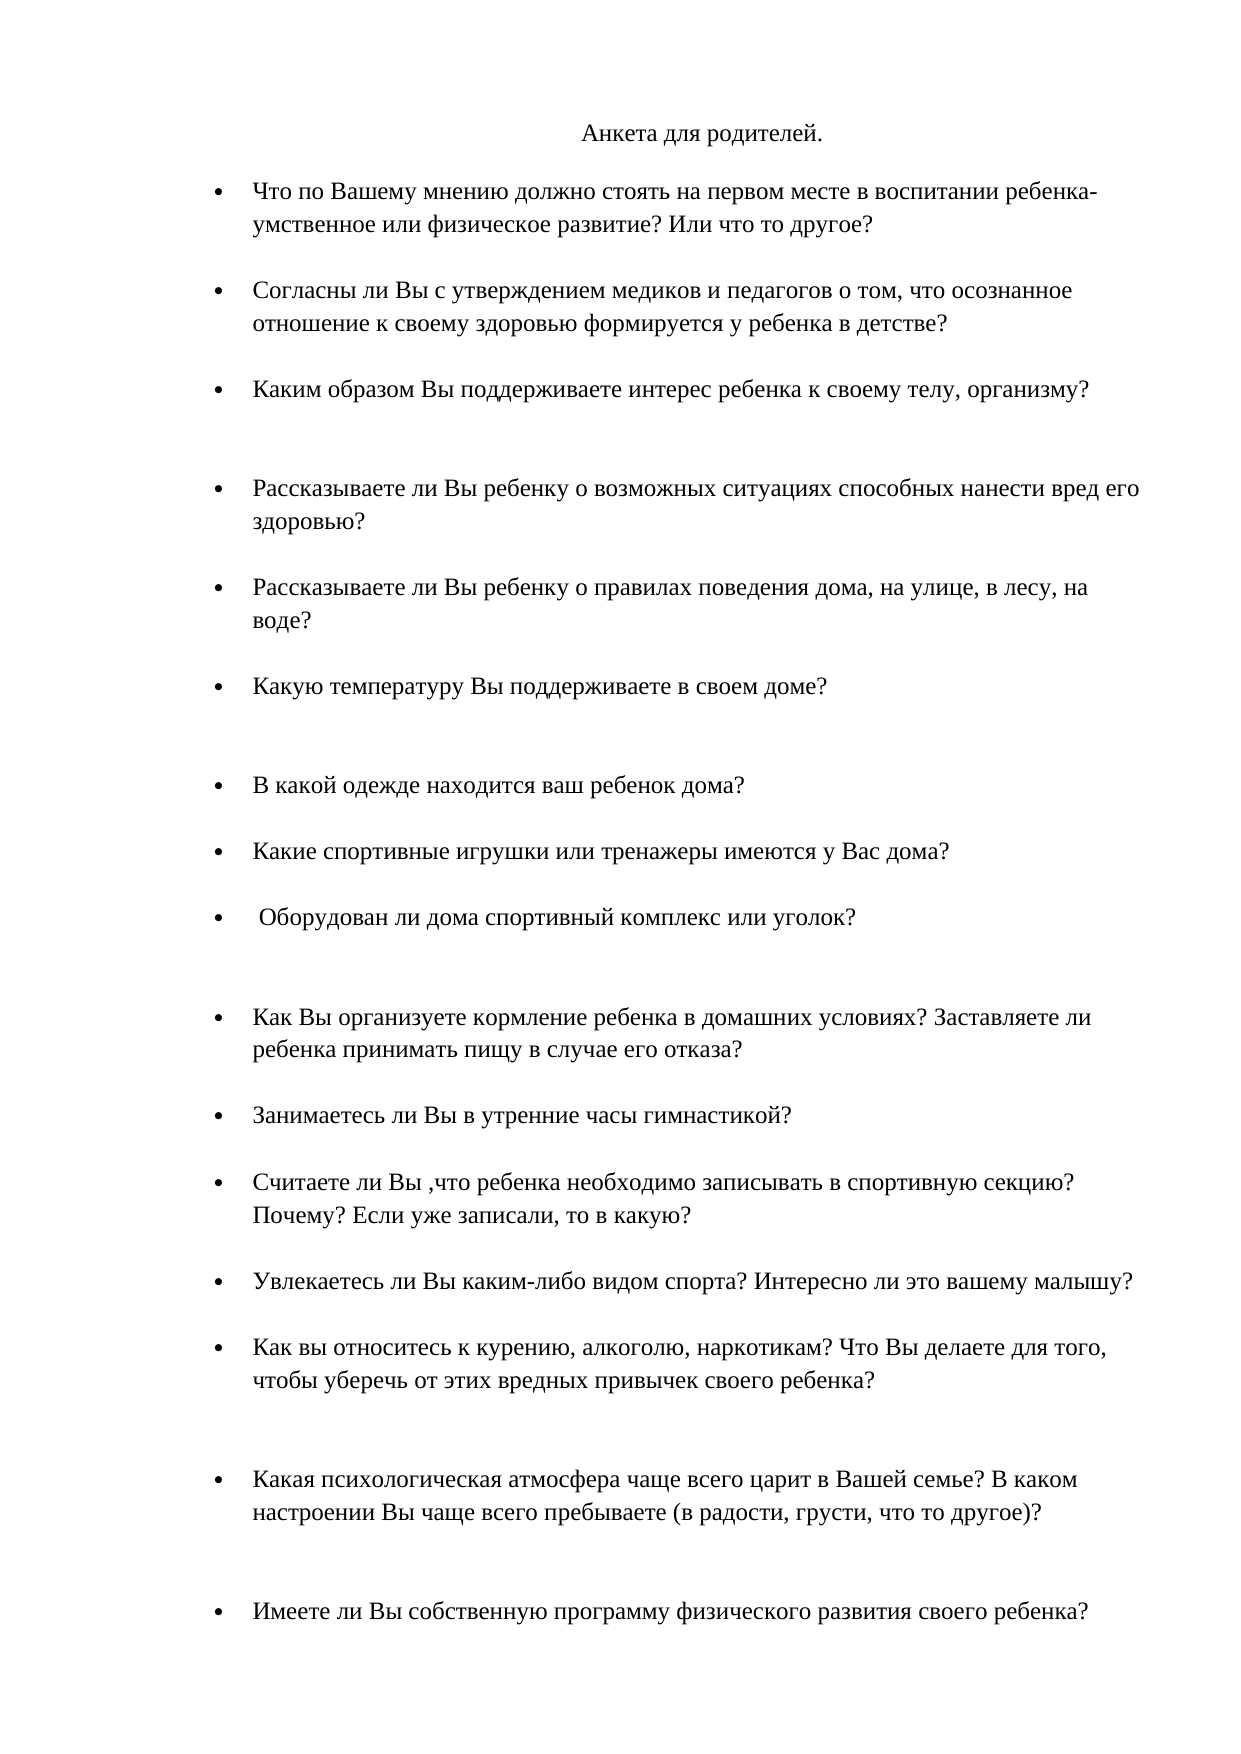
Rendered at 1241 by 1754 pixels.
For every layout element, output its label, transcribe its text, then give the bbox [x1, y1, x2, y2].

list Согласны ли Вы с утверждением медиков и педагогов о том, что осознанное отношение к своему здоровью формируется у ребенка в детстве? [215, 275, 1152, 337]
list Что по Вашему мнению должно стоять на первом месте в воспитании ребенка-умственное или физическое развитие? Или что то другое? [215, 176, 1152, 238]
text Анкета для родителей. [252, 118, 1152, 147]
list Какая психологическая атмосфера чаще всего царит в Вашей семье? В каком настроении Вы чаще всего пребываете (в радости, грусти, что то другое)? [215, 1464, 1152, 1526]
list Какие спортивные игрушки или тренажеры имеются у Вас дома? [215, 836, 1152, 865]
list Занимаетесь ли Вы в утренние часы гимнастикой? [215, 1101, 1152, 1129]
list Рассказываете ли Вы ребенку о возможных ситуациях способных нанести вред его здоровью? [215, 473, 1152, 535]
list Увлекаетесь ли Вы каким-либо видом спорта? Интересно ли это вашему малышу? [215, 1266, 1152, 1294]
list Рассказываете ли Вы ребенку о правилах поведения дома, на улице, в лесу, на воде? [215, 572, 1152, 634]
list Как Вы организуете кормление ребенка в домашних условиях? Заставляете ли ребенка принимать пищу в случае его отказа? [215, 1002, 1152, 1063]
list Имеете ли Вы собственную программу физического развития своего ребенка? [215, 1596, 1152, 1625]
list Как вы относитесь к курению, алкоголю, наркотикам? Что Вы делаете для того, чтобы уберечь от этих вредных привычек своего ребенка? [215, 1332, 1152, 1393]
list Каким образом Вы поддерживаете интерес ребенка к своему телу, организму? [215, 374, 1152, 403]
list Считаете ли Вы ,что ребенка необходимо записывать в спортивную секцию? Почему? Если уже записали, то в какую? [215, 1167, 1152, 1228]
list Оборудован ли дома спортивный комплекс или уголок? [215, 902, 1152, 931]
list В какой одежде находится ваш ребенок дома? [215, 770, 1152, 799]
list Какую температуру Вы поддерживаете в своем доме? [215, 671, 1152, 700]
